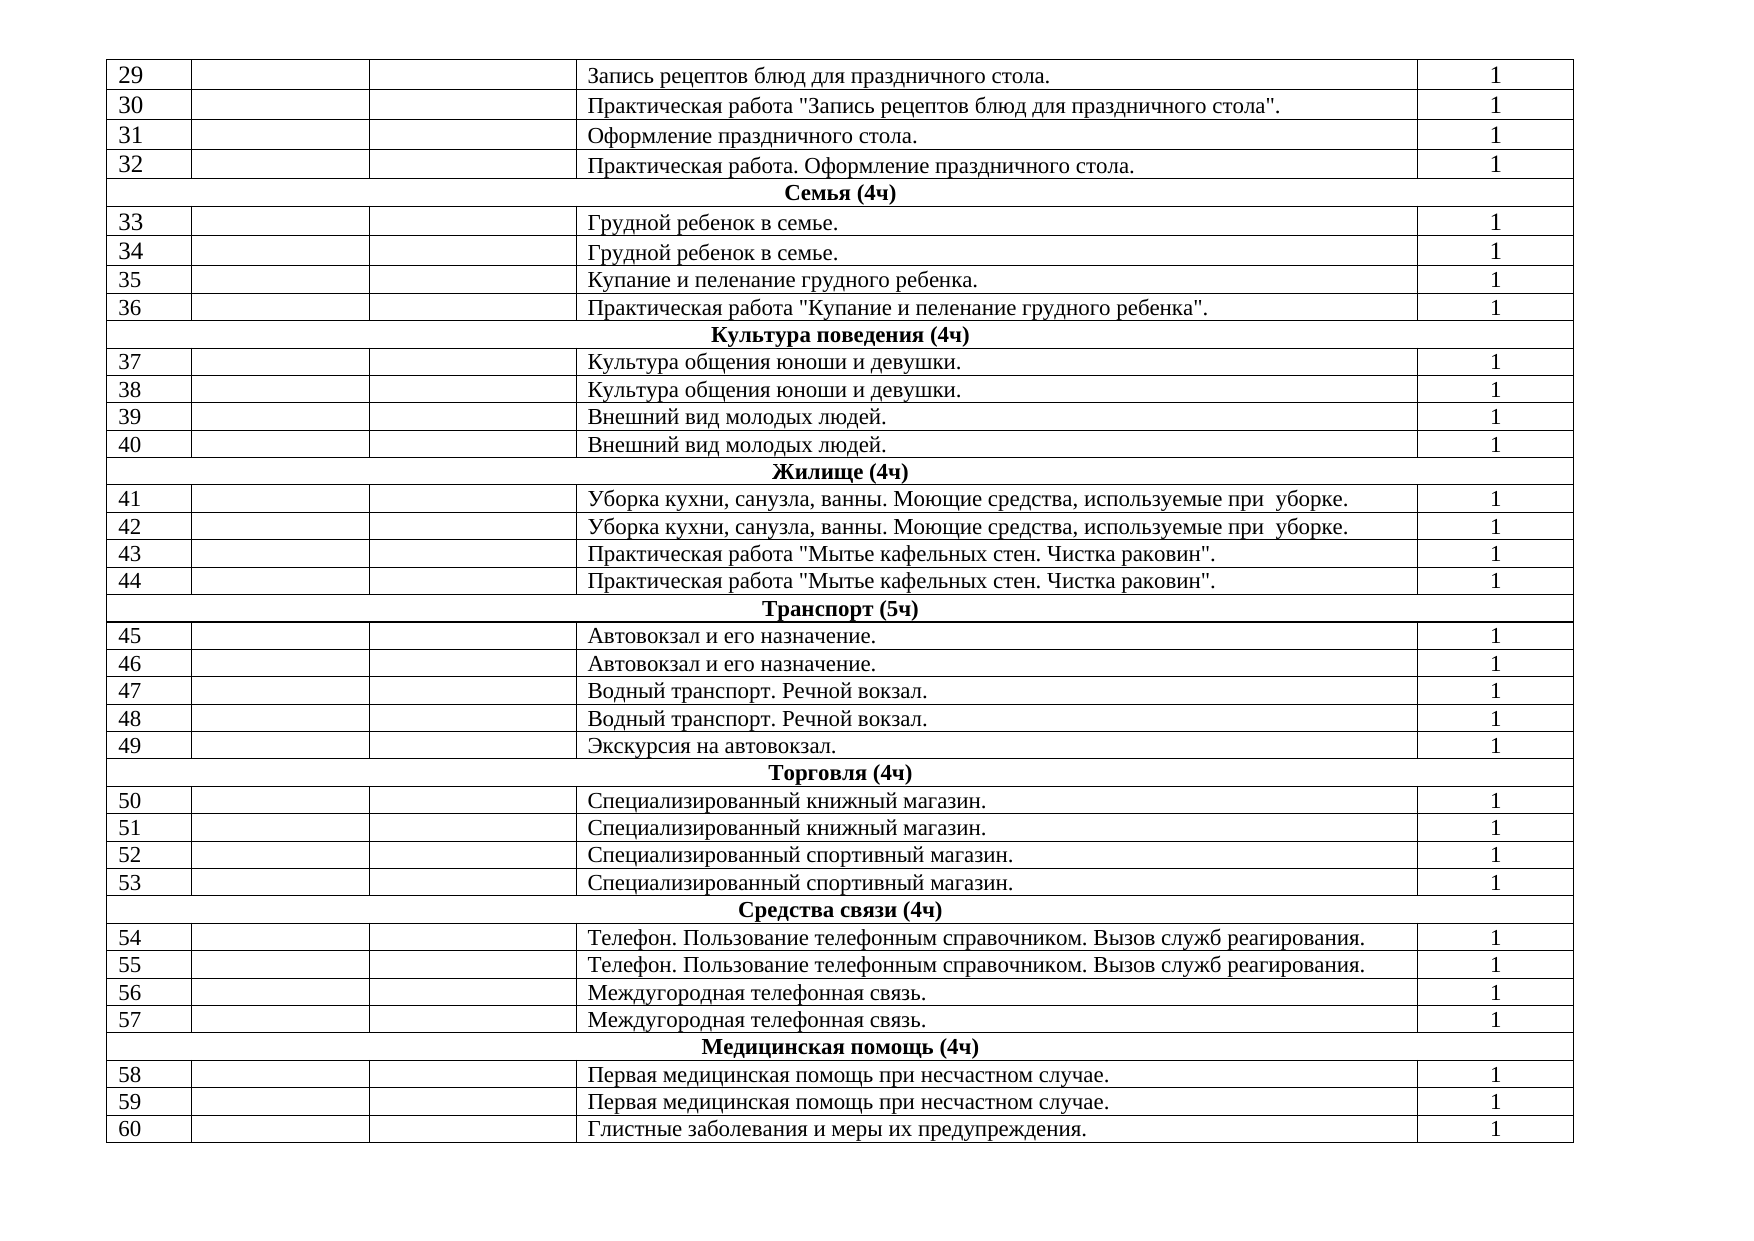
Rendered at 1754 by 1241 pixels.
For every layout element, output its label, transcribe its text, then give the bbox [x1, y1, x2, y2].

table_cell [370, 979, 576, 1005]
table_cell Междугородная телефонная связь. [577, 1006, 1417, 1032]
table_cell [370, 349, 576, 375]
table_cell Семья (4ч) [107, 179, 1573, 206]
table_cell [192, 266, 369, 293]
table_cell 44 [107, 568, 191, 594]
table_cell [192, 120, 369, 148]
table_cell [192, 431, 369, 457]
table_cell 1 [1418, 207, 1573, 235]
table_cell [192, 814, 369, 841]
table_cell [370, 1116, 576, 1142]
table_cell Жилище (4ч) [107, 458, 1573, 484]
table_cell [370, 60, 576, 89]
table_cell 1 [1418, 705, 1573, 731]
table_cell Запись рецептов блюд для праздничного стола. [577, 60, 1417, 89]
table_cell 1 [1418, 1116, 1573, 1142]
table_cell Первая медицинская помощь при несчастном случае. [577, 1061, 1417, 1087]
table_cell 43 [107, 540, 191, 567]
table_cell [192, 1061, 369, 1087]
table_cell [370, 842, 576, 868]
table_cell [192, 403, 369, 429]
table_cell Автовокзал и его назначение. [577, 623, 1417, 649]
table_cell 42 [107, 513, 191, 539]
table_cell [370, 485, 576, 512]
table_cell [192, 513, 369, 539]
table_cell Культура общения юноши и девушки. [577, 349, 1417, 375]
table_cell [192, 623, 369, 649]
table_cell 40 [107, 431, 191, 457]
table_cell [192, 349, 369, 375]
table_cell Специализированный спортивный магазин. [577, 869, 1417, 895]
table_cell [192, 650, 369, 676]
table_cell [370, 266, 576, 293]
table_cell Водный транспорт. Речной вокзал. [577, 705, 1417, 731]
table_cell 54 [107, 924, 191, 950]
table_cell 1 [1418, 120, 1573, 148]
table_cell [192, 294, 369, 320]
table_cell 1 [1418, 979, 1573, 1005]
table_cell 34 [107, 236, 191, 265]
table_cell [370, 540, 576, 567]
table_cell 41 [107, 485, 191, 512]
table_cell [370, 150, 576, 178]
table_cell 31 [107, 120, 191, 148]
table_cell [370, 951, 576, 977]
table_cell Специализированный книжный магазин. [577, 787, 1417, 813]
table_cell 59 [107, 1088, 191, 1114]
table_cell 29 [107, 60, 191, 89]
table_cell [192, 485, 369, 512]
table_cell [370, 90, 576, 119]
table_cell 1 [1418, 568, 1573, 594]
table_cell 47 [107, 677, 191, 703]
table_cell 1 [1418, 1061, 1573, 1087]
table_cell Уборка кухни, санузла, ванны. Моющие средства, используемые при уборке. [577, 485, 1417, 512]
table_cell [370, 236, 576, 265]
table_cell 1 [1418, 90, 1573, 119]
table_cell [370, 705, 576, 731]
table_cell 50 [107, 787, 191, 813]
table_cell [370, 513, 576, 539]
table_cell [192, 568, 369, 594]
table_cell [370, 376, 576, 402]
table_cell 33 [107, 207, 191, 235]
table_cell 48 [107, 705, 191, 731]
table_cell Автовокзал и его назначение. [577, 650, 1417, 676]
table_cell Уборка кухни, санузла, ванны. Моющие средства, используемые при уборке. [577, 513, 1417, 539]
table_cell [192, 150, 369, 178]
table_cell [192, 979, 369, 1005]
table_cell Междугородная телефонная связь. [577, 979, 1417, 1005]
table_cell [370, 403, 576, 429]
table_cell 1 [1418, 732, 1573, 758]
table_cell 1 [1418, 376, 1573, 402]
table_cell Медицинская помощь (4ч) [107, 1033, 1573, 1060]
table_cell 1 [1418, 403, 1573, 429]
table_cell 1 [1418, 650, 1573, 676]
table_cell Практическая работа "Мытье кафельных стен. Чистка раковин". [577, 540, 1417, 567]
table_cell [577, 1116, 1417, 1142]
table_cell 49 [107, 732, 191, 758]
table_cell 1 [1418, 787, 1573, 813]
table_cell 1 [1418, 869, 1573, 895]
table_cell Купание и пеленание грудного ребенка. [577, 266, 1417, 293]
table_cell 1 [1418, 677, 1573, 703]
table_cell 30 [107, 90, 191, 119]
table_cell [192, 677, 369, 703]
table_cell Торговля (4ч) [107, 759, 1573, 786]
table_cell Практическая работа "Купание и пеленание грудного ребенка". [577, 294, 1417, 320]
table_cell Специализированный спортивный магазин. [577, 842, 1417, 868]
table_cell Грудной ребенок в семье. [577, 207, 1417, 235]
table_cell 1 [1418, 485, 1573, 512]
table_cell 1 [1418, 236, 1573, 265]
table_cell 35 [107, 266, 191, 293]
table_cell Внешний вид молодых людей. [577, 431, 1417, 457]
table_cell Транспорт (5ч) [107, 595, 1573, 621]
table_cell [192, 376, 369, 402]
table_cell 1 [1418, 951, 1573, 977]
table_cell 1 [1418, 924, 1573, 950]
table_cell Специализированный книжный магазин. [577, 814, 1417, 841]
table_cell [370, 732, 576, 758]
table_cell 38 [107, 376, 191, 402]
table_cell Средства связи (4ч) [107, 896, 1573, 923]
table_cell [192, 1006, 369, 1032]
table_cell 32 [107, 150, 191, 178]
table_cell 1 [1418, 513, 1573, 539]
table_cell 1 [1418, 540, 1573, 567]
table_cell Оформление праздничного стола. [577, 120, 1417, 148]
table_cell Телефон. Пользование телефонным справочником. Вызов служб реагирования. [577, 924, 1417, 950]
table_cell [370, 924, 576, 950]
table_cell [192, 540, 369, 567]
table_cell [192, 236, 369, 265]
table_cell Экскурсия на автовокзал. [577, 732, 1417, 758]
table_cell [192, 787, 369, 813]
table_cell [370, 1088, 576, 1114]
table_cell Практическая работа "Запись рецептов блюд для праздничного стола". [577, 90, 1417, 119]
table_cell Водный транспорт. Речной вокзал. [577, 677, 1417, 703]
table_cell [370, 568, 576, 594]
table_cell 1 [1418, 814, 1573, 841]
table_cell 51 [107, 814, 191, 841]
table_cell 1 [1418, 266, 1573, 293]
table_cell 53 [107, 869, 191, 895]
table_cell 1 [1418, 1088, 1573, 1114]
table_cell [192, 207, 369, 235]
table_cell 39 [107, 403, 191, 429]
table_cell [192, 1088, 369, 1114]
table_cell 1 [1418, 349, 1573, 375]
table_cell [192, 90, 369, 119]
table_cell [192, 842, 369, 868]
table_cell [370, 431, 576, 457]
table_cell [370, 623, 576, 649]
table_cell 60 [107, 1116, 191, 1142]
table_cell 1 [1418, 623, 1573, 649]
table_cell Культура поведения (4ч) [107, 321, 1573, 347]
table_cell Практическая работа "Мытье кафельных стен. Чистка раковин". [577, 568, 1417, 594]
table_cell 1 [1418, 60, 1573, 89]
table_cell 1 [1418, 150, 1573, 178]
table_cell 55 [107, 951, 191, 977]
table_cell [192, 869, 369, 895]
table_cell 37 [107, 349, 191, 375]
table_cell [370, 677, 576, 703]
table_cell 1 [1418, 1006, 1573, 1032]
table_cell [370, 120, 576, 148]
table_cell [192, 732, 369, 758]
table_cell [370, 787, 576, 813]
table_cell Грудной ребенок в семье. [577, 236, 1417, 265]
table_cell 57 [107, 1006, 191, 1032]
table_cell 46 [107, 650, 191, 676]
table_cell [192, 1116, 369, 1142]
table_cell [370, 1006, 576, 1032]
table_cell 52 [107, 842, 191, 868]
table_cell [370, 207, 576, 235]
table_cell 45 [107, 623, 191, 649]
table_cell [192, 705, 369, 731]
table_cell 1 [1418, 431, 1573, 457]
table_cell [370, 869, 576, 895]
table_cell 36 [107, 294, 191, 320]
table_cell [370, 814, 576, 841]
table_cell [370, 650, 576, 676]
table_cell 1 [1418, 294, 1573, 320]
table_cell 56 [107, 979, 191, 1005]
table_cell 1 [1418, 842, 1573, 868]
table_cell [192, 951, 369, 977]
table_cell Телефон. Пользование телефонным справочником. Вызов служб реагирования. [577, 951, 1417, 977]
table_cell [370, 1061, 576, 1087]
table_cell [192, 924, 369, 950]
table_cell [370, 294, 576, 320]
table_cell Первая медицинская помощь при несчастном случае. [577, 1088, 1417, 1114]
table_cell Культура общения юноши и девушки. [577, 376, 1417, 402]
table_cell Практическая работа. Оформление праздничного стола. [577, 150, 1417, 178]
table_cell Внешний вид молодых людей. [577, 403, 1417, 429]
table_cell 58 [107, 1061, 191, 1087]
table_cell [192, 60, 369, 89]
